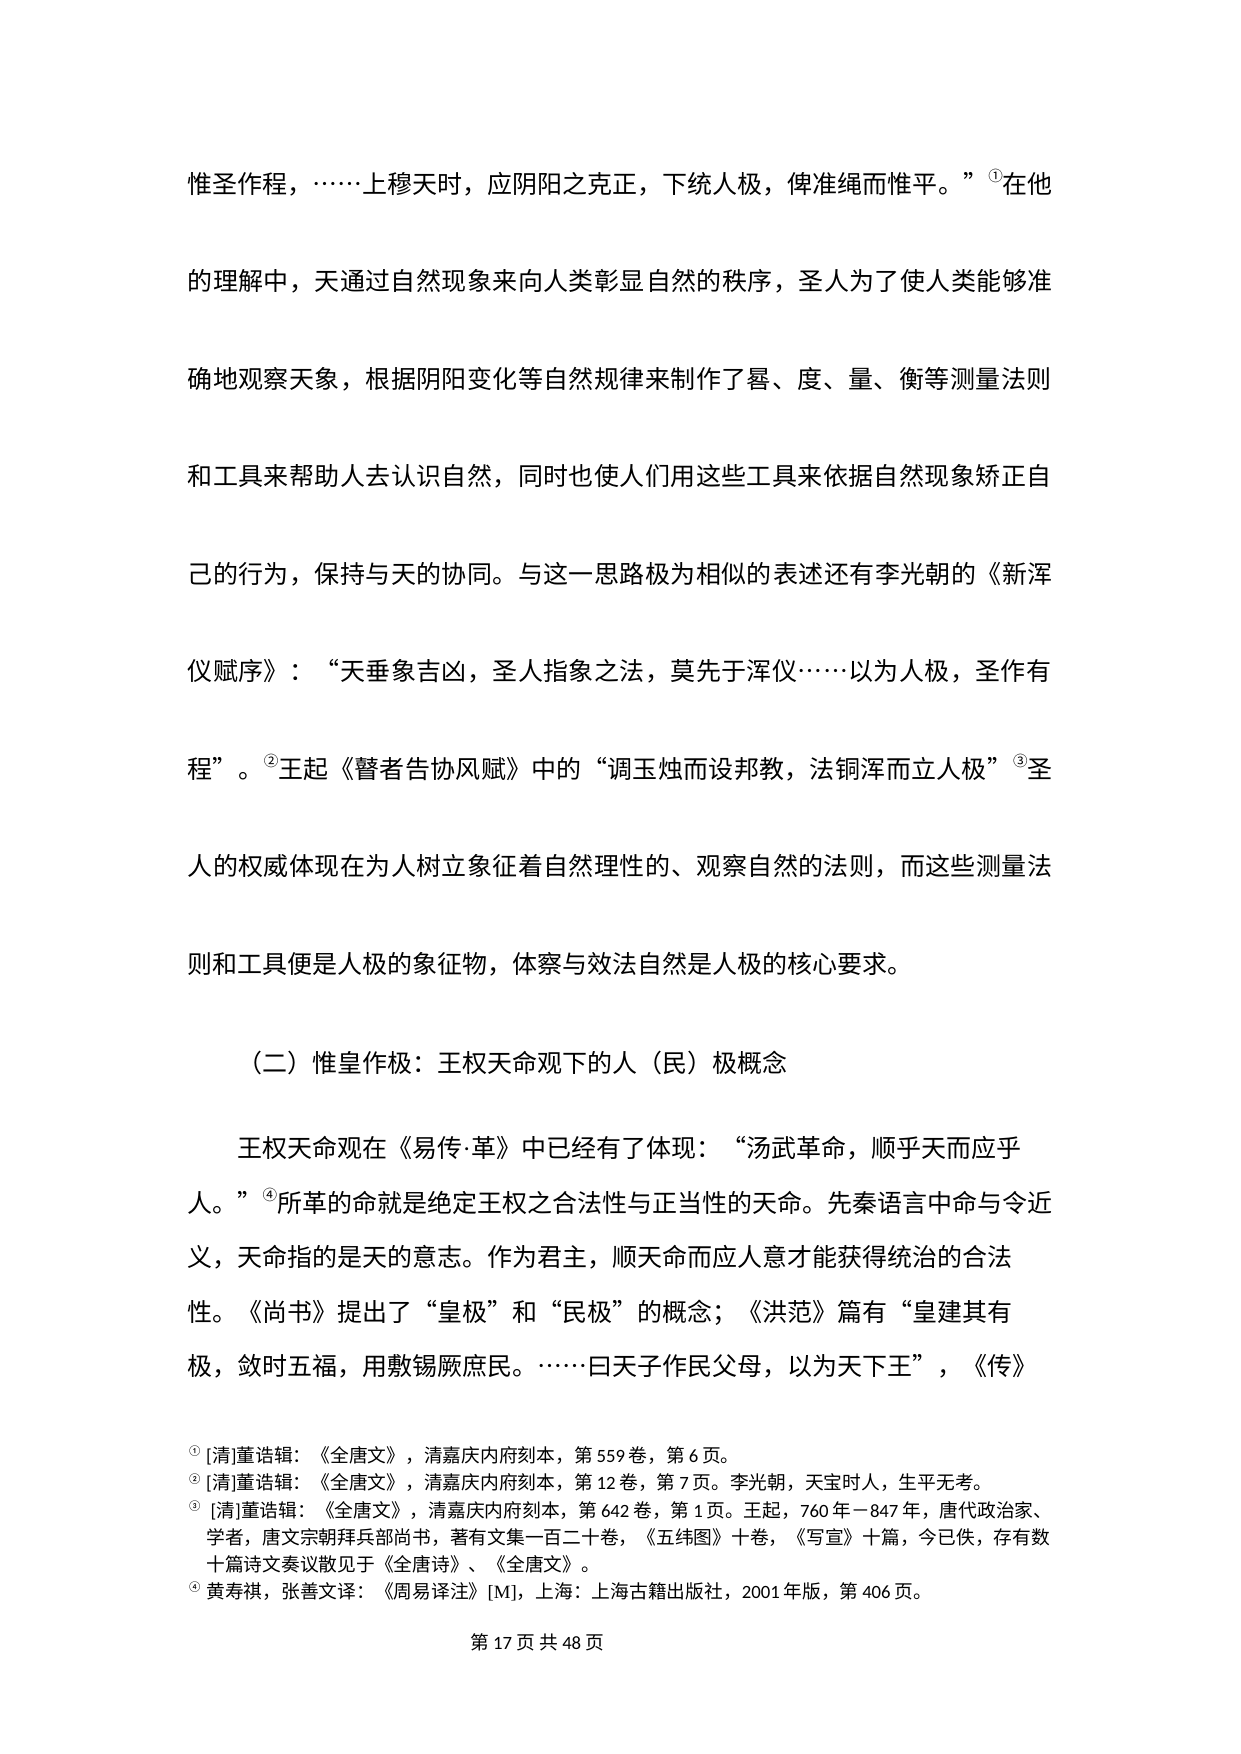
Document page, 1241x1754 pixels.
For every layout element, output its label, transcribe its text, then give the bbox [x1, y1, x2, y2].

list （二）惟皇作极：王权天命观下的人（民）极概念 [187, 1029, 1053, 1094]
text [187, 1129, 1053, 1383]
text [187, 150, 1053, 995]
